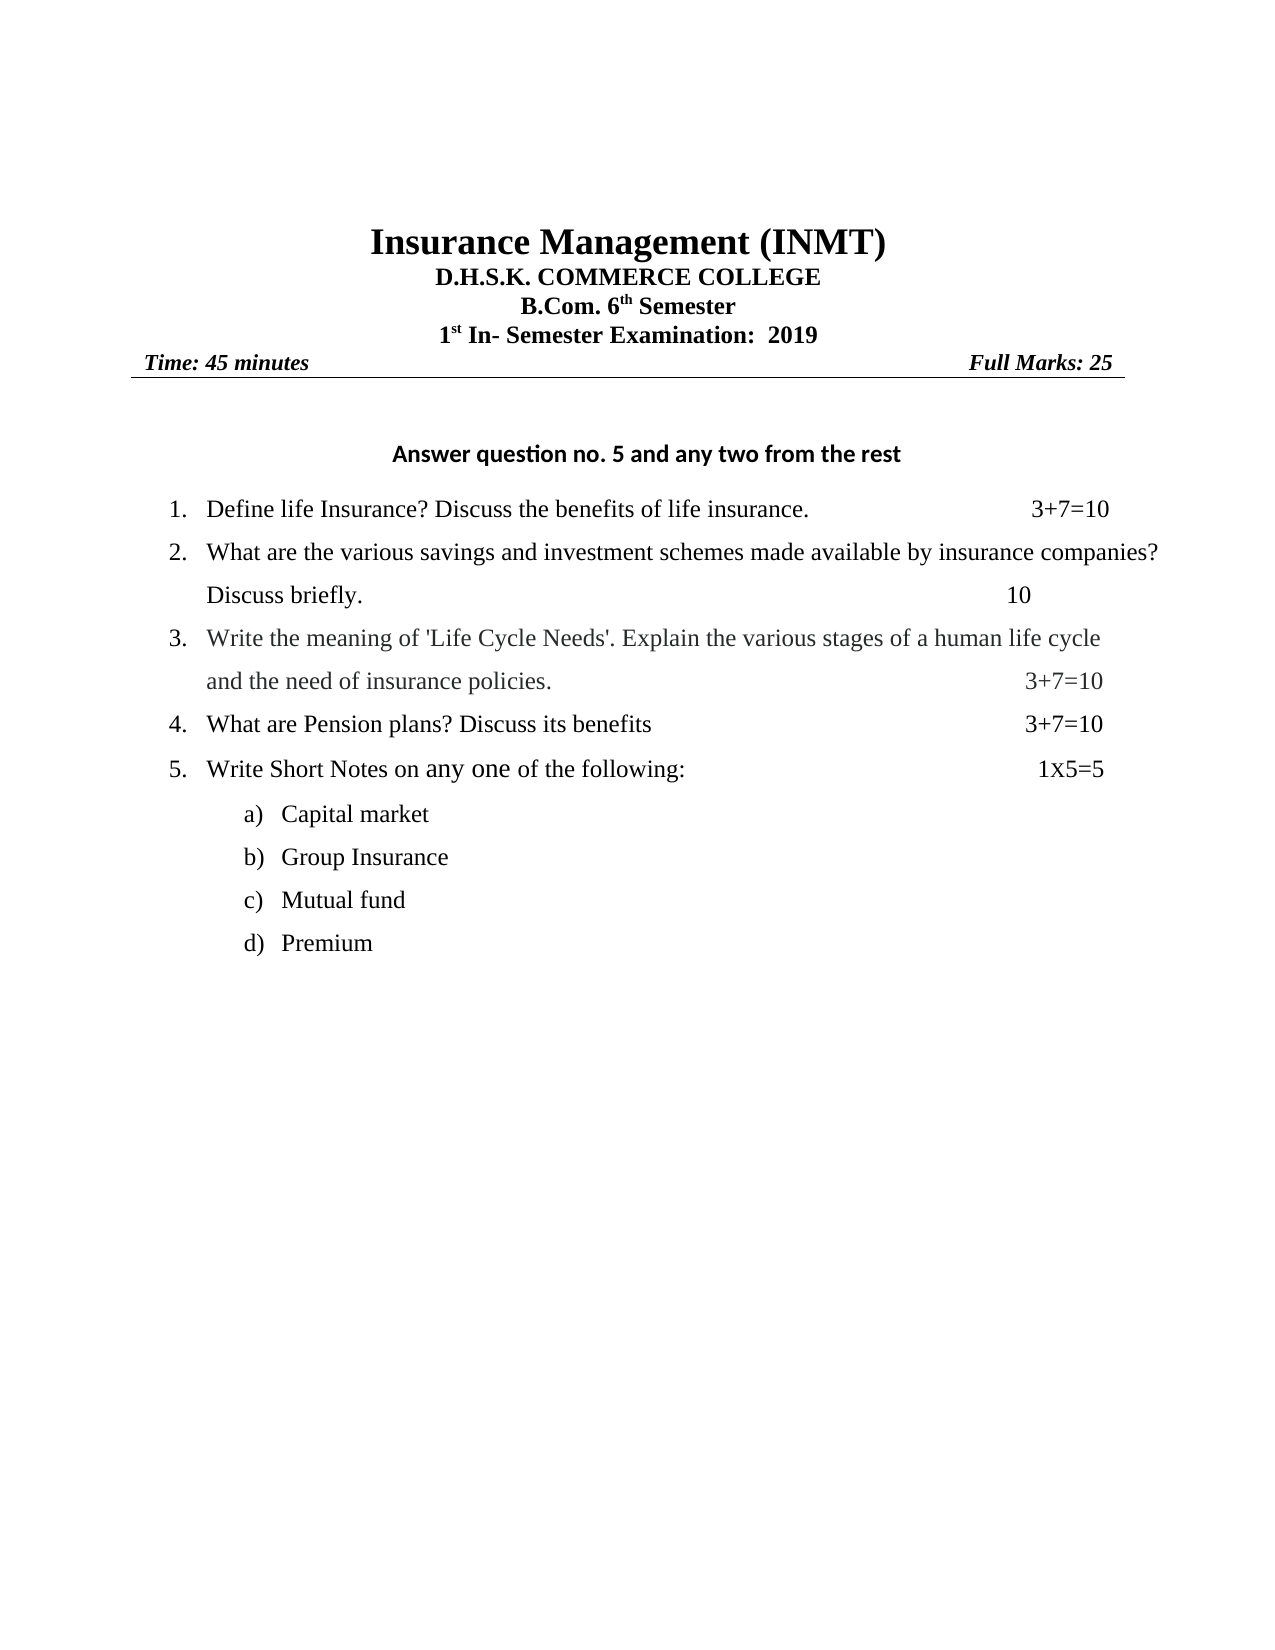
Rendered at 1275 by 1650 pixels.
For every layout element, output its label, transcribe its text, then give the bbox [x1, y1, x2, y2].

list Mutual fund [244, 885, 1162, 914]
list What are the various savings and investment schemes made available by insurance companies? Discuss briefly. 10 [169, 537, 1162, 609]
text D.H.S.K. COMMERCE COLLEGE [131, 262, 1125, 291]
list Define life Insurance? Discuss the benefits of life insurance. 3+7=10 [169, 494, 1153, 522]
list What are Pension plans? Discuss its benefits 3+7=10 [169, 709, 1162, 738]
text Answer question no. 5 and any two from the rest [131, 438, 1162, 468]
list Group Insurance [244, 842, 1162, 871]
list Capital market [244, 799, 1162, 828]
text Insurance Management (INMT) [131, 219, 1125, 262]
text Time: 45 minutes Full Marks: 25 [131, 349, 1125, 377]
list Write Short Notes on any one of the following: 1X5=5 [169, 752, 1162, 784]
text B.Com. 6th Semester [131, 291, 1125, 320]
list Write the meaning of 'Life Cycle Needs'. Explain the various stages of a human life cycle and the need of insurance policies. 3+7=10 [169, 623, 1134, 695]
list Premium [244, 928, 1162, 957]
text 1st In- Semester Examination: 2019 [131, 320, 1125, 349]
